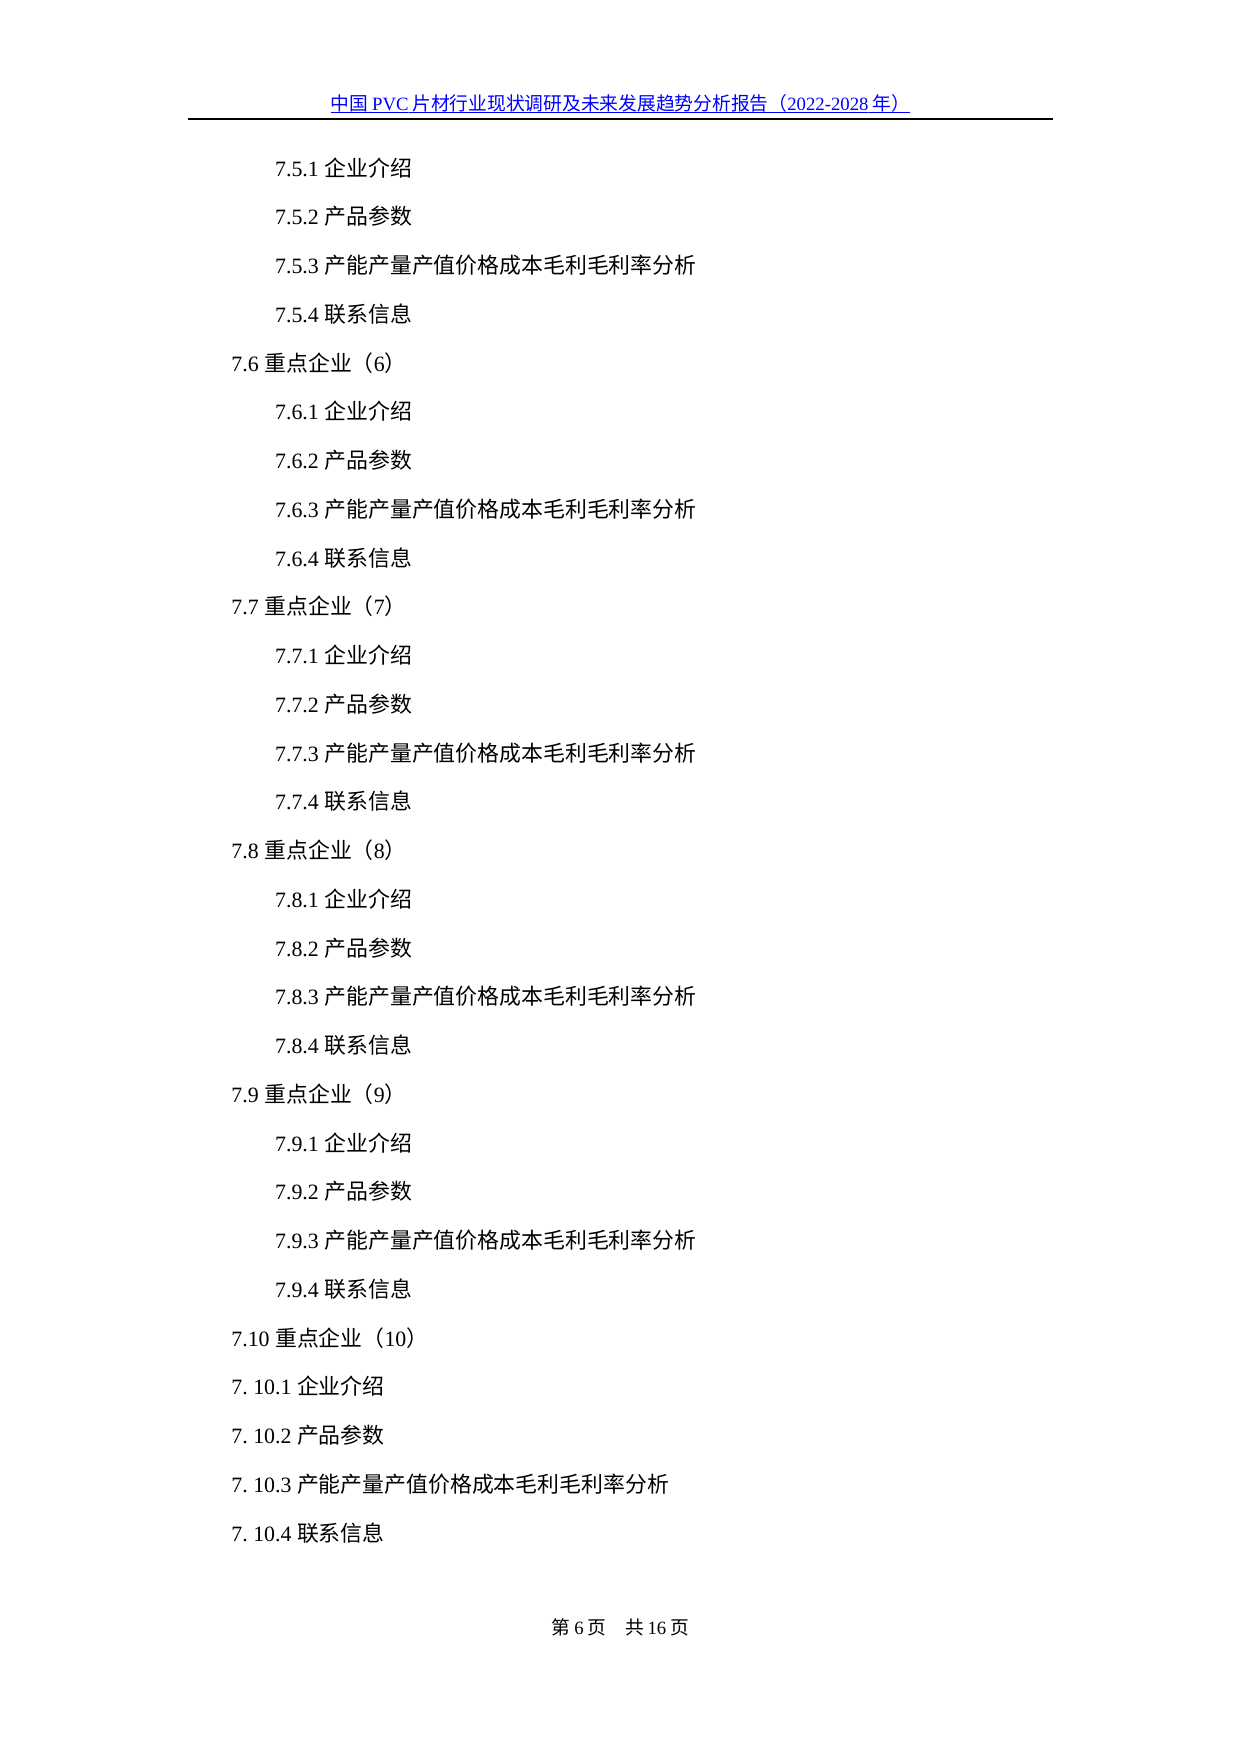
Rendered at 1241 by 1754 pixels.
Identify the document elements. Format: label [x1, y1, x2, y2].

text [187, 150, 1053, 1548]
